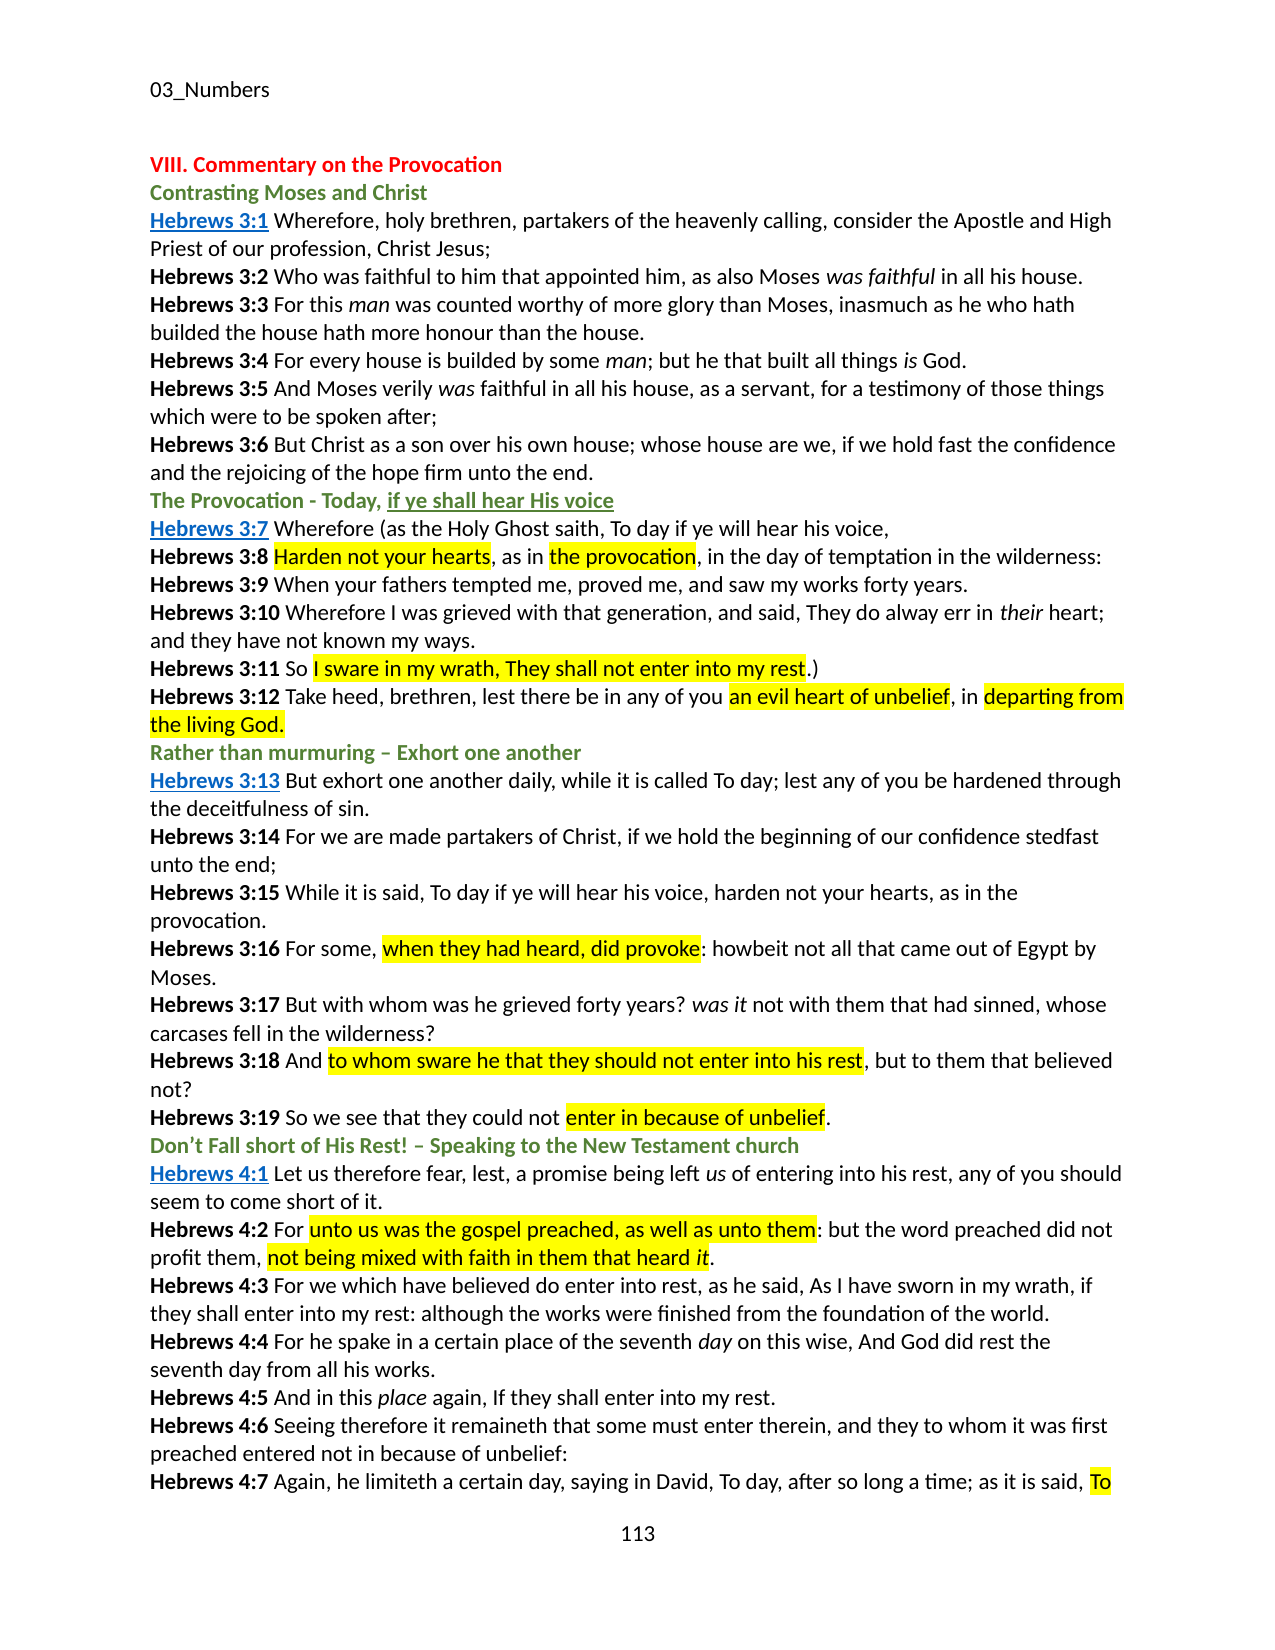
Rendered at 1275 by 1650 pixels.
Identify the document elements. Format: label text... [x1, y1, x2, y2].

text Rather than murmuring – Exhort one another Hebrews 3:13 But exhort one another daily, while it is called To day; lest any of you be hardened through the deceitfulness of sin. Hebrews 3:14 For we are made partakers of Christ, if we hold the beginning of our confidence stedfast unto the end; Hebrews 3:15 While it is said, To day if ye will hear his voice, harden not your hearts, as in the provocation. Hebrews 3:16 For some, when they had heard, did provoke: howbeit not all that came out of Egypt by Moses. Hebrews 3:17 But with whom was he grieved forty years? was it not with them that had sinned, whose carcases fell in the wilderness? Hebrews 3:18 And to whom sware he that they should not enter into his rest, but to them that believed not? Hebrews 3:19 So we see that they could not enter in because of unbelief. [150, 738, 1125, 1131]
text Don’t Fall short of His Rest! – Speaking to the New Testament church [150, 1131, 1125, 1159]
text Contrasting Moses and Christ [150, 178, 1125, 206]
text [150, 1159, 1125, 1495]
text Hebrews 3:1 Wherefore, holy brethren, partakers of the heavenly calling, consider the Apostle and High Priest of our profession, Christ Jesus; Hebrews 3:2 Who was faithful to him that appointed him, as also Moses was faithful in all his house. Hebrews 3:3 For this man was counted worthy of more glory than Moses, inasmuch as he who hath builded the house hath more honour than the house. Hebrews 3:4 For every house is builded by some man; but he that built all things is God. Hebrews 3:5 And Moses verily was faithful in all his house, as a servant, for a testimony of those things which were to be spoken after; Hebrews 3:6 But Christ as a son over his own house; whose house are we, if we hold fast the confidence and the rejoicing of the hope firm unto the end. [150, 206, 1125, 486]
text VIII. Commentary on the Provocation [150, 150, 1125, 178]
text The Provocation - Today, if ye shall hear His voice Hebrews 3:7 Wherefore (as the Holy Ghost saith, To day if ye will hear his voice, Hebrews 3:8 Harden not your hearts, as in the provocation, in the day of temptation in the wilderness: Hebrews 3:9 When your fathers tempted me, proved me, and saw my works forty years. Hebrews 3:10 Wherefore I was grieved with that generation, and said, They do alway err in their heart; and they have not known my ways. Hebrews 3:11 So I sware in my wrath, They shall not enter into my rest.) Hebrews 3:12 Take heed, brethren, lest there be in any of you an evil heart of unbelief, in departing from the living God. [150, 486, 1125, 738]
